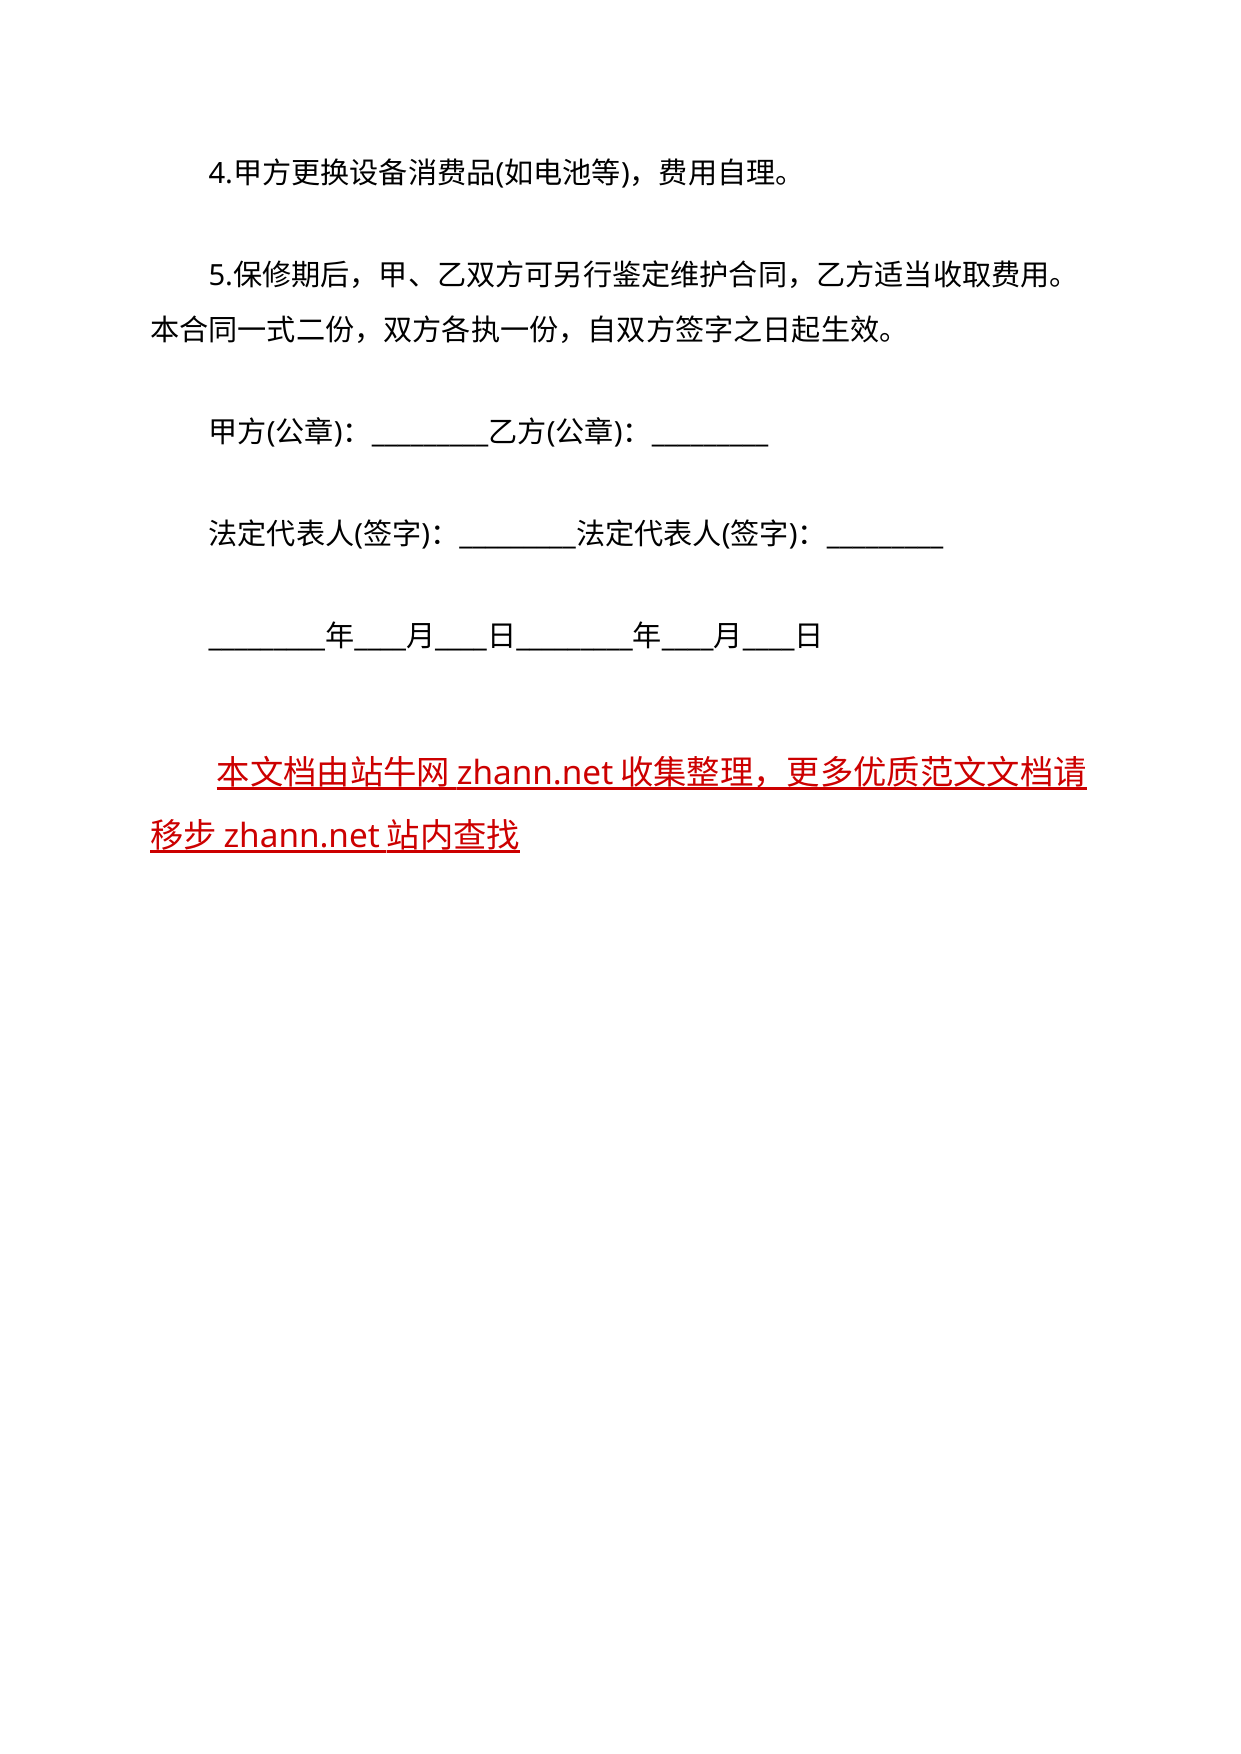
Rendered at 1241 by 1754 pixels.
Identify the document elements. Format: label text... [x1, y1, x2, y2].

text 甲方(公章)：_________乙方(公章)：_________ [150, 409, 1090, 451]
text 法定代表人(签字)：_________法定代表人(签字)：_________ [150, 511, 1090, 553]
text 本文档由站牛网zhann.net收集整理，更多优质范文文档请移步zhann.net站内查找 [150, 746, 1090, 857]
text _________年____月____日_________年____月____日 [150, 613, 1090, 655]
text 5.保修期后，甲、乙双方可另行鉴定维护合同，乙方适当收取费用。 本合同一式二份，双方各执一份，自双方签字之日起生效。 [150, 252, 1090, 349]
text 4.甲方更换设备消费品(如电池等)，费用自理。 [150, 150, 1090, 192]
